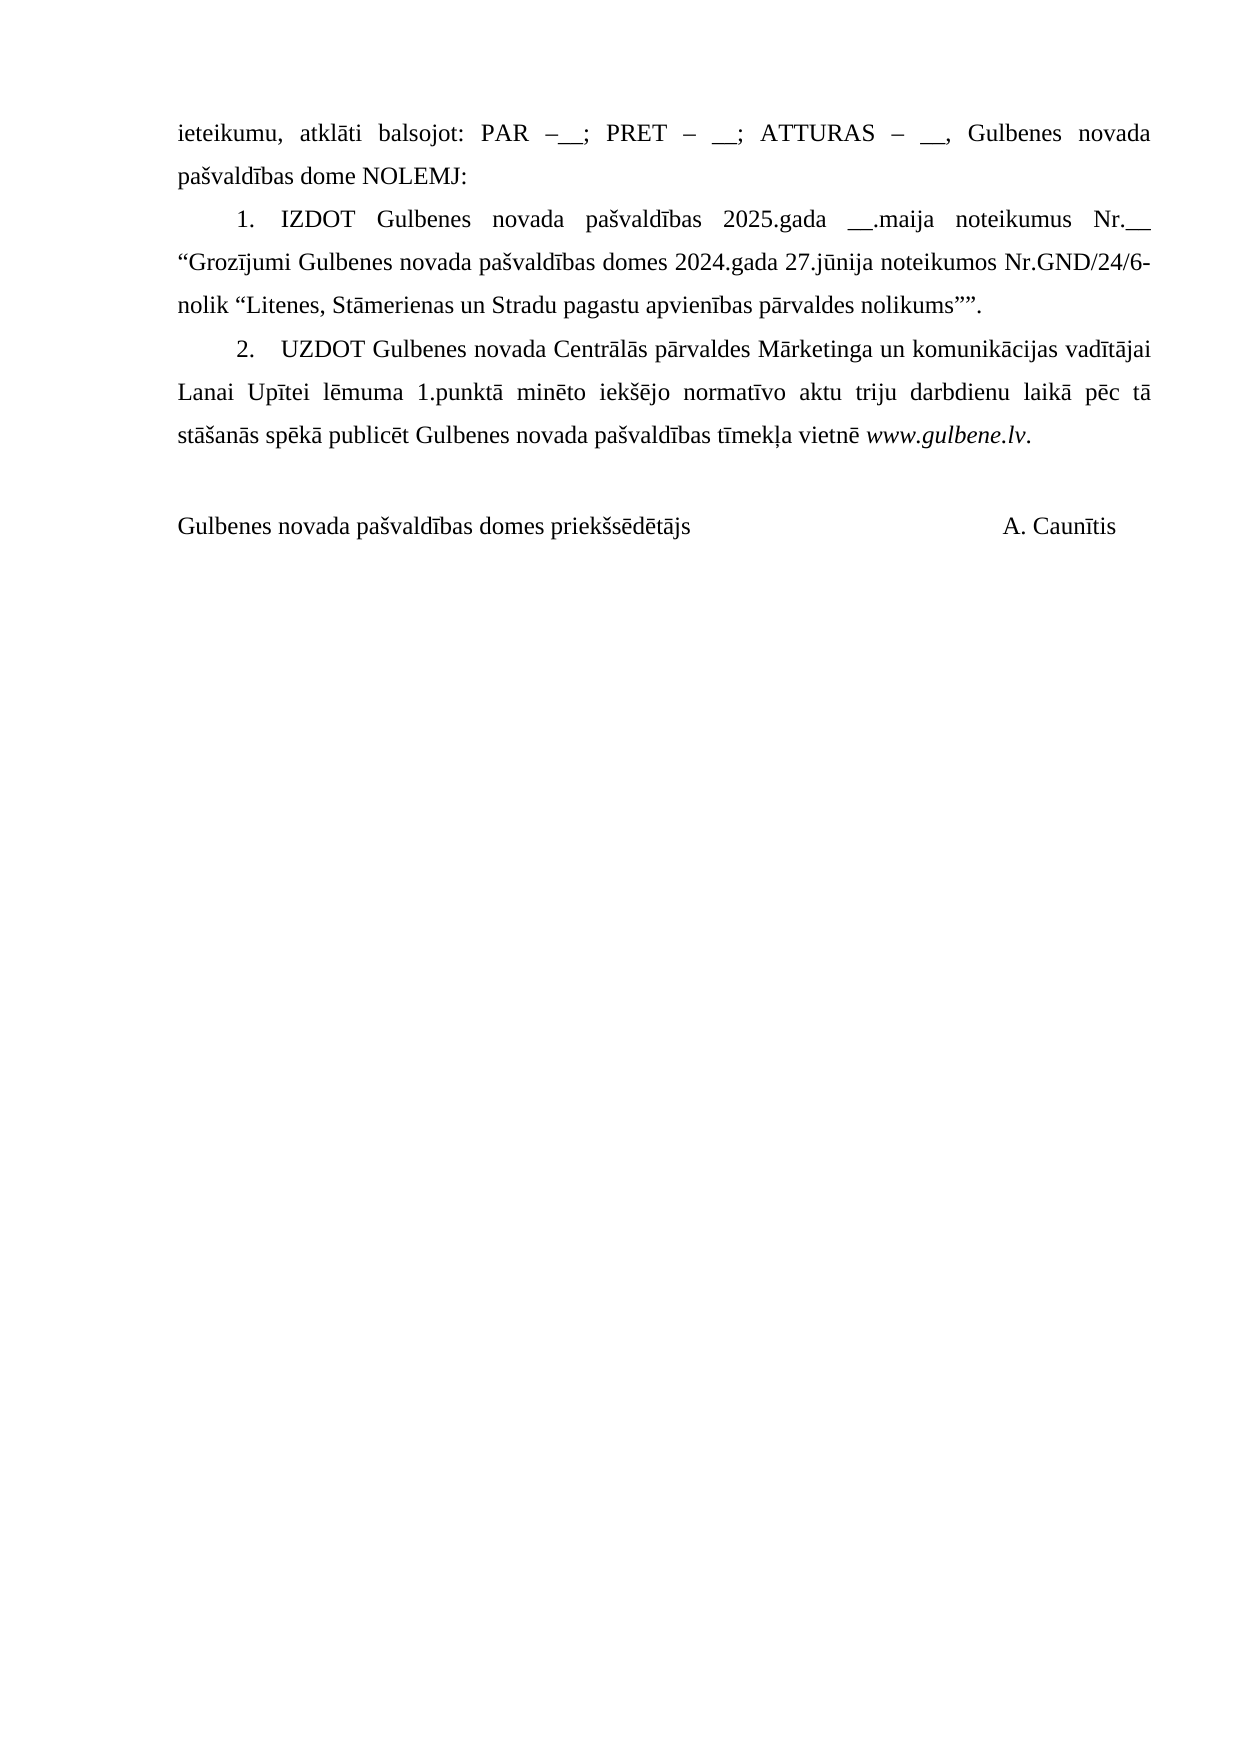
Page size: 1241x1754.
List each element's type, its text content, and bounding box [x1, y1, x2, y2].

text Gulbenes novada pašvaldības domes priekšsēdētājs A. Caunītis [177, 511, 1152, 539]
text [177, 118, 1152, 190]
list IZDOT Gulbenes novada pašvaldības 2025.gada __.maija noteikumus Nr.__ “Grozījumi Gulbenes novada pašvaldības domes 2024.gada 27.jūnija noteikumos Nr.GND/24/6-nolik “Litenes, Stāmerienas un Stradu pagastu apvienības pārvaldes nolikums””. [177, 204, 1152, 319]
list UZDOT Gulbenes novada Centrālās pārvaldes Mārketinga un komunikācijas vadītājai Lanai Upītei lēmuma 1.punktā minēto iekšējo normatīvo aktu triju darbdienu laikā pēc tā stāšanās spēkā publicēt Gulbenes novada pašvaldības tīmekļa vietnē www.gulbene.lv. [177, 334, 1152, 449]
